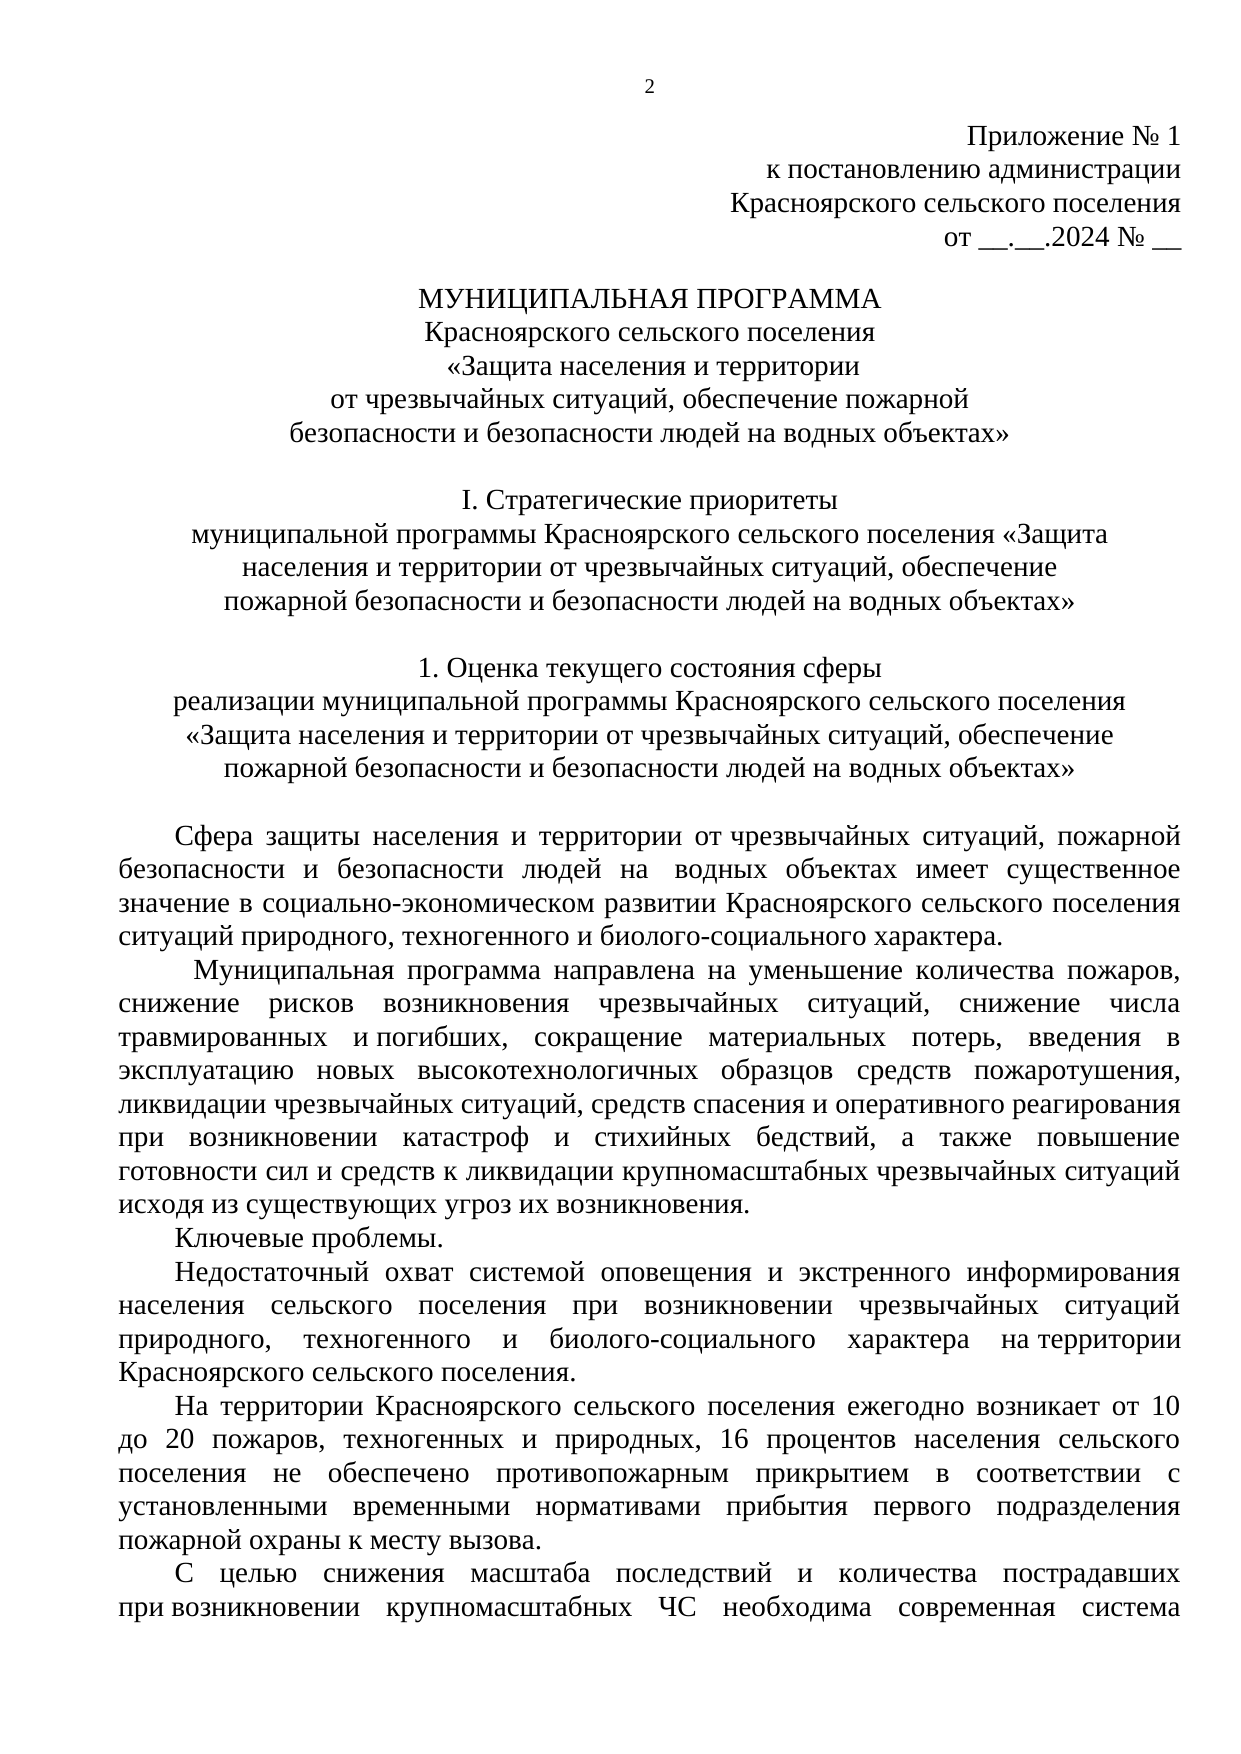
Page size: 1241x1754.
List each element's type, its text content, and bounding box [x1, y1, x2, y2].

text На территории Красноярского сельского поселения ежегодно возникает от 10 до 20 пожаров, техногенных и природных, 16 процентов населения сельского поселения не обеспечено противопожарным прикрытием в соответствии с установленными временными нормативами прибытия первого подразделения пожарной охраны к месту вызова. [118, 1388, 1181, 1556]
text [118, 1556, 1181, 1623]
text пожарной безопасности и безопасности людей на водных объектах» [118, 751, 1181, 784]
text Ключевые проблемы. [118, 1220, 1181, 1254]
text реализации муниципальной программы Красноярского сельского поселения [118, 683, 1181, 717]
text пожарной безопасности и безопасности людей на водных объектах» [118, 583, 1181, 616]
text безопасности и безопасности людей на водных объектах» [118, 415, 1181, 449]
text «Защита населения и территории [118, 348, 1181, 382]
text муниципальной программы Красноярского сельского поселения «Защита [118, 516, 1181, 549]
text Муниципальная программа направлена на уменьшение количества пожаров, снижение рисков возникновения чрезвычайных ситуаций, снижение числа травмированных и погибших, сокращение материальных потерь, введения в эксплуатацию новых высокотехнологичных образцов средств пожаротушения, ликвидации чрезвычайных ситуаций, средств спасения и оперативного реагирования при возникновении катастроф и стихийных бедствий, а также повышение готовности сил и средств к ликвидации крупномасштабных чрезвычайных ситуаций исходя из существующих угроз их возникновения. [118, 952, 1181, 1220]
text Красноярского сельского поселения [118, 314, 1181, 348]
text Недостаточный охват системой оповещения и экстренного информирования населения сельского поселения при возникновении чрезвычайных ситуаций природного, техногенного и биолого-социального характера на территории Красноярского сельского поселения. [118, 1254, 1181, 1388]
text Сфера защиты населения и территории от чрезвычайных ситуаций, пожарной безопасности и безопасности людей на водных объектах имеет существенное значение в социально-экономическом развитии Красноярского сельского поселения ситуаций природного, техногенного и биолого-социального характера. [118, 818, 1181, 952]
text МУНИЦИПАЛЬНАЯ ПРОГРАММА [118, 281, 1181, 314]
text населения и территории от чрезвычайных ситуаций, обеспечение [118, 549, 1181, 583]
text Приложение № 1 [118, 118, 1181, 152]
text Красноярского сельского поселения [118, 185, 1181, 219]
text I. Стратегические приоритеты [118, 482, 1181, 516]
text от чрезвычайных ситуаций, обеспечение пожарной [118, 382, 1181, 415]
text к постановлению администрации [118, 152, 1181, 185]
text 1. Оценка текущего состояния сферы [118, 650, 1181, 683]
text от __.__.2024 № __ [768, 219, 1181, 252]
text «Защита населения и территории от чрезвычайных ситуаций, обеспечение [118, 717, 1181, 751]
